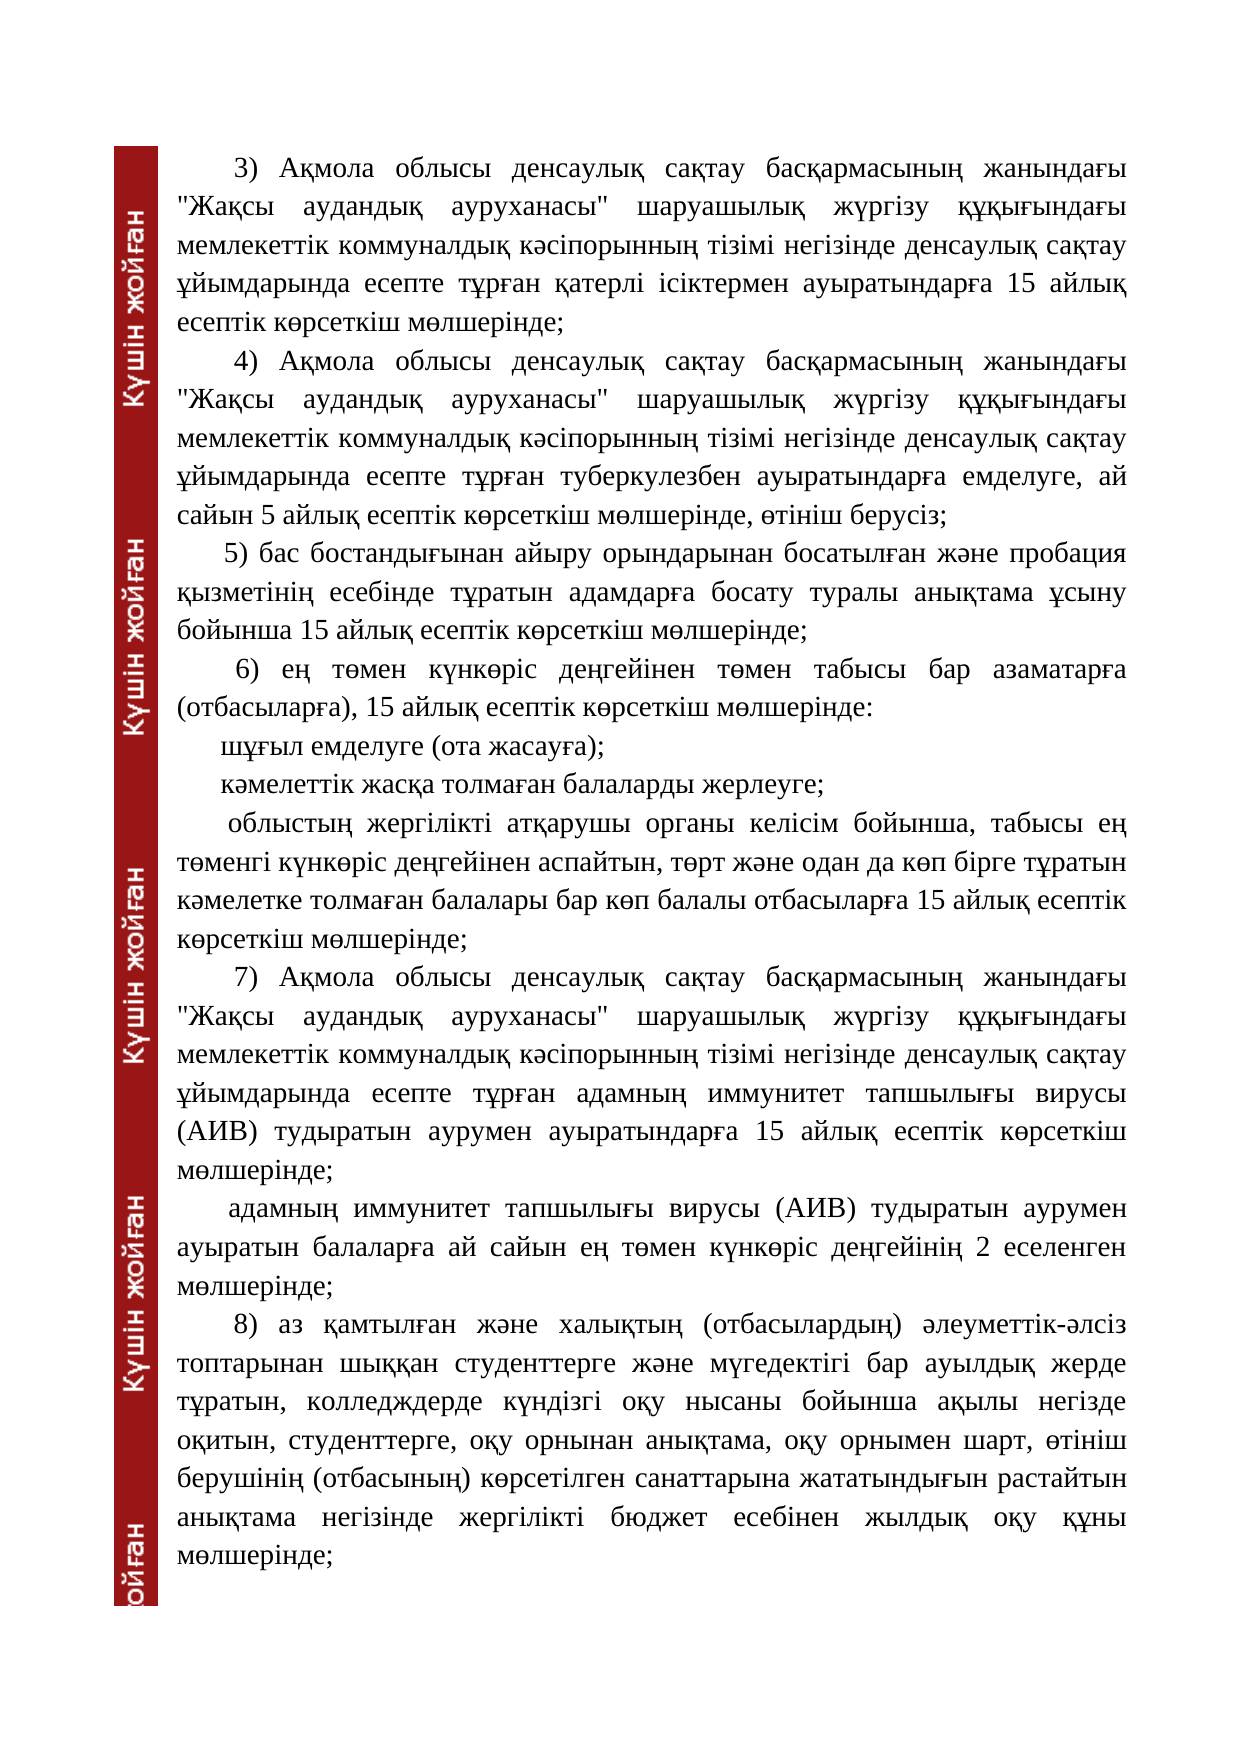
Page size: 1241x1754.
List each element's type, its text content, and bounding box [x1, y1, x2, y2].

text облыстың жергілікті атқарушы органы келісім бойынша, табысы ең төменгі күнкөріс деңгейінен аспайтын, төрт және одан да көп бірге тұратын кәмелетке толмаған балалары бар көп балалы отбасыларға 15 айлық есептік көрсеткіш мөлшерінде; [112, 805, 1128, 954]
text 4) Ақмола облысы денсаулық сақтау басқармасының жанындағы "Жақсы аудандық ауруханасы" шаруашылық жүргізу құқығындағы мемлекеттік коммуналдық кәсіпорынның тізімі негізінде денсаулық сақтау ұйымдарында есепте тұрған туберкулезбен ауыратындарға емделуге, ай сайын 5 айлық есептік көрсеткіш мөлшерінде, өтініш берусіз; [112, 343, 1128, 530]
picture [114, 762, 158, 767]
picture [114, 646, 158, 651]
picture [114, 146, 158, 150]
text 3) Ақмола облысы денсаулық сақтау басқармасының жанындағы "Жақсы аудандық ауруханасы" шаруашылық жүргізу құқығындағы мемлекеттік коммуналдық кәсіпорынның тізімі негізінде денсаулық сақтау ұйымдарында есепте тұрған қатерлі ісіктермен ауыратындарға 15 айлық есептік көрсеткіш мөлшерінде; [112, 150, 1128, 338]
picture [114, 530, 158, 535]
picture [114, 800, 158, 805]
picture [114, 723, 158, 728]
text 8) аз қамтылған және халықтың (отбасылардың) әлеуметтік-әлсіз топтарынан шыққан студенттерге және мүгедектігі бар ауылдық жерде тұратын, колледждерде күндізгі оқу нысаны бойынша ақылы негізде оқитын, студенттерге, оқу орнынан анықтама, оқу орнымен шарт, өтініш берушінің (отбасының) көрсетілген санаттарына жататындығын растайтын анықтама негізінде жергілікті бюджет есебінен жылдық оқу құны мөлшерінде; [112, 1306, 1128, 1571]
text кәмелеттік жасқа толмаған балаларды жерлеуге; [112, 767, 1128, 800]
picture [114, 1186, 158, 1191]
text 5) бас бостандығынан айыру орындарынан босатылған және пробация қызметінің есебінде тұратын адамдарға босату туралы анықтама ұсыну бойынша 15 айлық есептік көрсеткіш мөлшерінде; [112, 535, 1128, 646]
text шұғыл емделуге (ота жасауға); [112, 728, 1128, 762]
picture [114, 1571, 158, 1606]
picture [114, 1301, 158, 1306]
picture [114, 954, 158, 959]
text адамның иммунитет тапшылығы вирусы (АИВ) тудыратын аурумен ауыратын балаларға ай сайын ең төмен күнкөріс деңгейінің 2 еселенген мөлшерінде; [112, 1191, 1128, 1301]
text 7) Ақмола облысы денсаулық сақтау басқармасының жанындағы "Жақсы аудандық ауруханасы" шаруашылық жүргізу құқығындағы мемлекеттік коммуналдық кәсіпорынның тізімі негізінде денсаулық сақтау ұйымдарында есепте тұрған адамның иммунитет тапшылығы вирусы (АИВ) тудыратын аурумен ауыратындарға 15 айлық есептік көрсеткіш мөлшерінде; [112, 959, 1128, 1186]
text 6) ең төмен күнкөріс деңгейінен төмен табысы бар азаматарға (отбасыларға), 15 айлық есептік көрсеткіш мөлшерінде: [112, 651, 1128, 723]
picture [114, 338, 158, 343]
